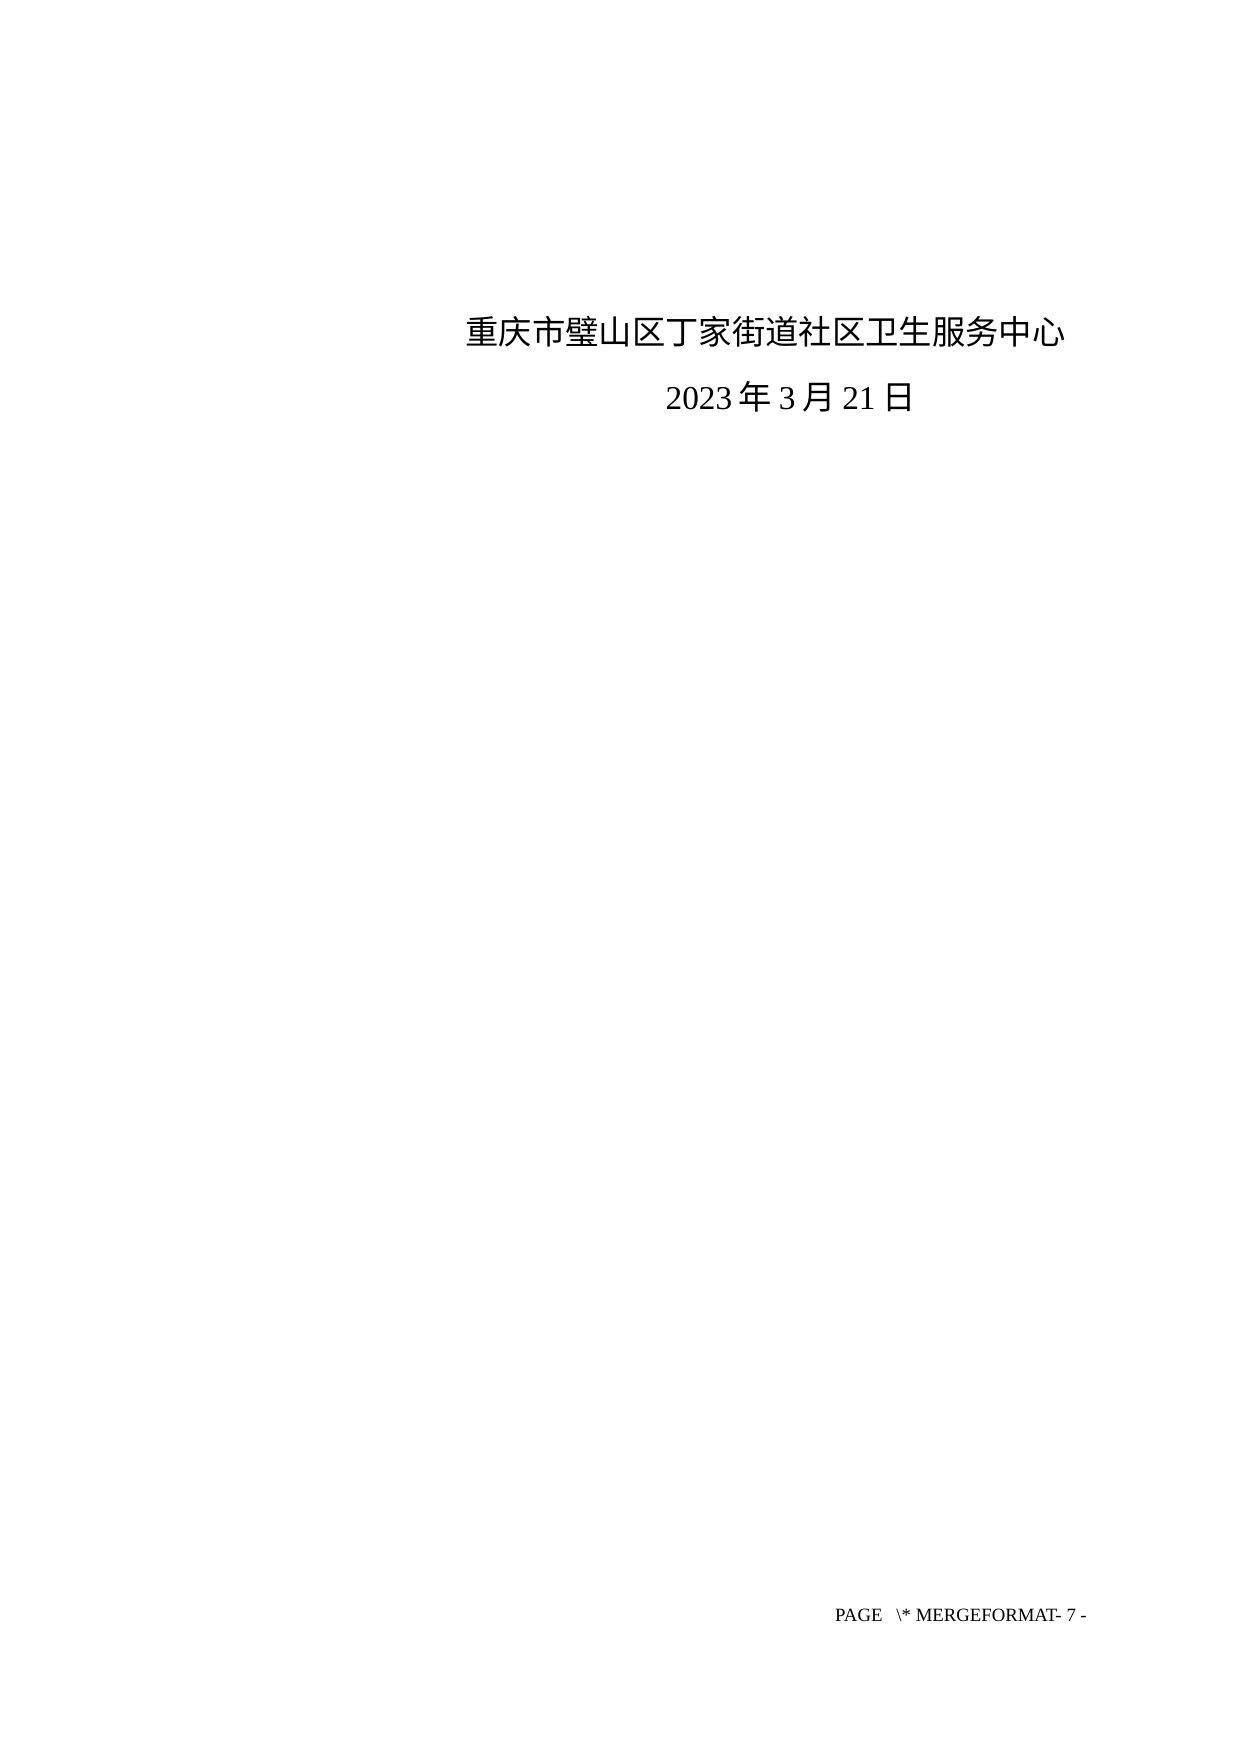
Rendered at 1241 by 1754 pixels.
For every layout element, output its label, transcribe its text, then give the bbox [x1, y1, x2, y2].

text 2023年3月21日 [165, 363, 1087, 428]
text 重庆市璧山区丁家街道社区卫生服务中心 [165, 298, 1087, 363]
